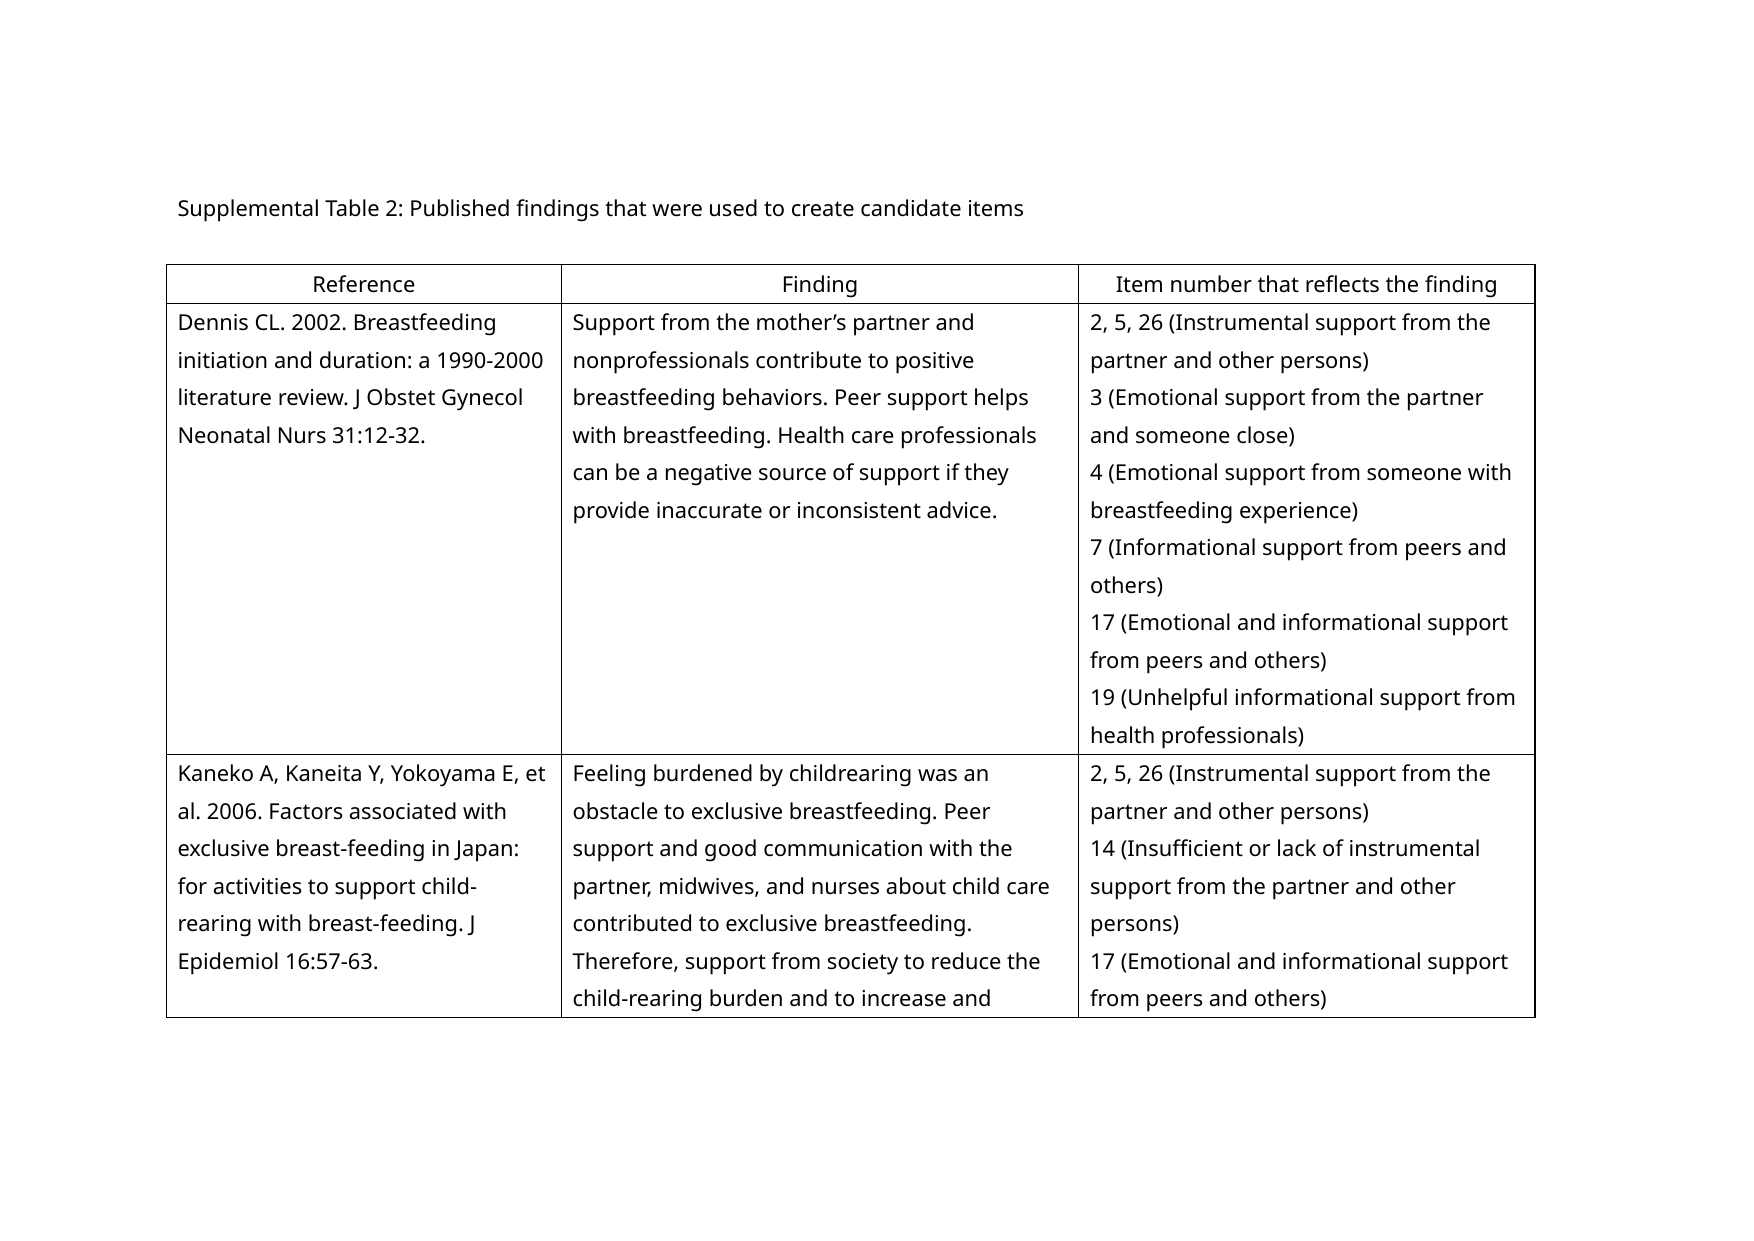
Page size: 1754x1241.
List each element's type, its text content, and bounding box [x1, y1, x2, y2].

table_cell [167, 755, 561, 1017]
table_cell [1079, 755, 1534, 1017]
text Supplemental Table 2: Published findings that were used to create candidate items [177, 189, 1547, 226]
table_header Finding [562, 265, 1078, 302]
table_cell Support from the mother’s partner and nonprofessionals contribute to positive breastfeeding behaviors. Peer support helps with breastfeeding. Health care professionals can be a negative source of support if they provide inaccurate or inconsistent advice. [562, 304, 1078, 753]
table_cell 2, 5, 26 (Instrumental support from the partner and other persons) 3 (Emotional support from the partner and someone close) 4 (Emotional support from someone with breastfeeding experience) 7 (Informational support from peers and others) 17 (Emotional and informational support from peers and others) 19 (Unhelpful informational support from health professionals) [1079, 304, 1534, 753]
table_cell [562, 755, 1078, 1017]
table_header Reference [167, 265, 561, 302]
table_cell Dennis CL. 2002. Breastfeeding initiation and duration: a 1990-2000 literature review. J Obstet Gynecol Neonatal Nurs 31:12-32. [167, 304, 561, 753]
table_header Item number that reflects the finding [1079, 265, 1534, 302]
